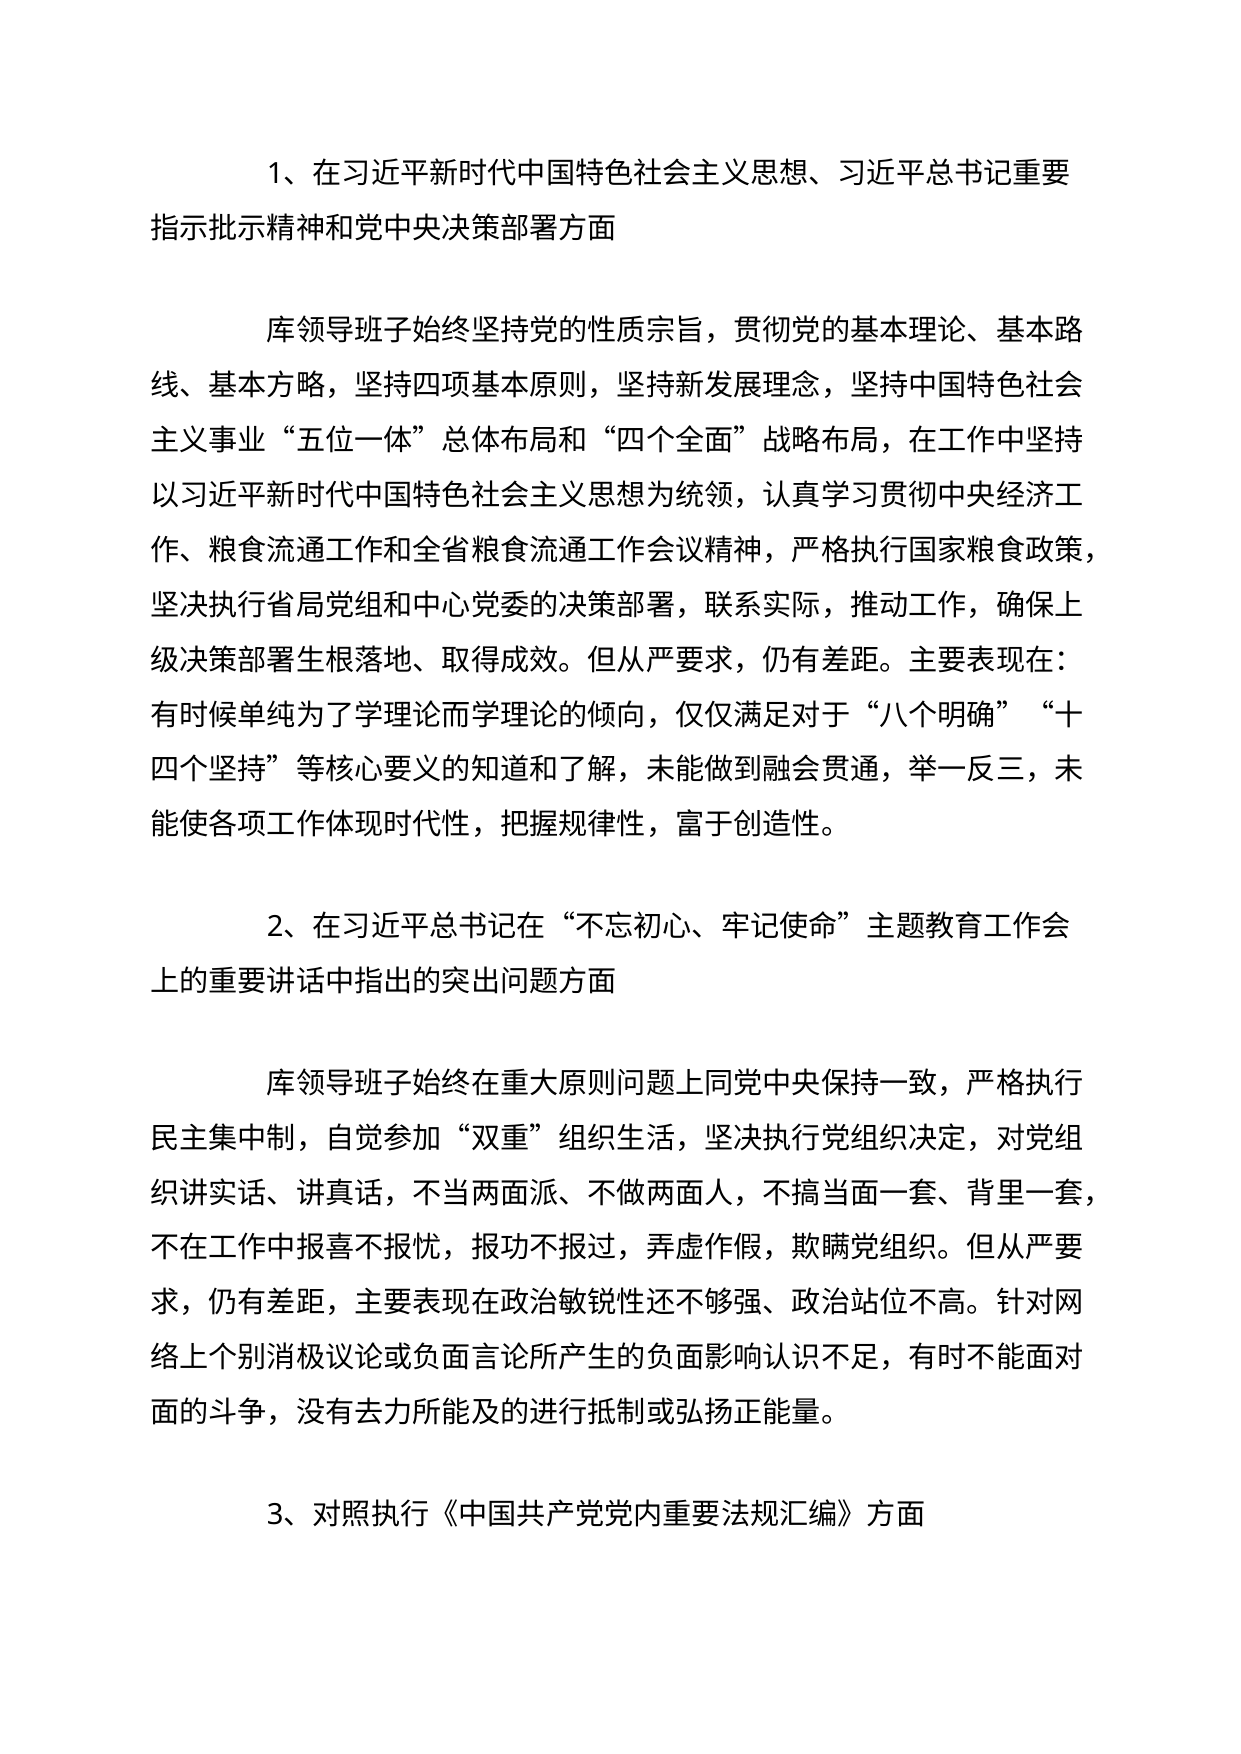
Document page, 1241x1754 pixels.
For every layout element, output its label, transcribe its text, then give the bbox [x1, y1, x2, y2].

text 3、对照执行《中国共产党党内重要法规汇编》方面 [150, 1491, 1090, 1533]
text 1、在习近平新时代中国特色社会主义思想、习近平总书记重要指示批示精神和党中央决策部署方面 [150, 150, 1090, 247]
text 库领导班子始终坚持党的性质宗旨，贯彻党的基本理论、基本路线、基本方略，坚持四项基本原则，坚持新发展理念，坚持中国特色社会主义事业“五位一体”总体布局和“四个全面”战略布局，在工作中坚持以习近平新时代中国特色社会主义思想为统领，认真学习贯彻中央经济工作、粮食流通工作和全省粮食流通工作会议精神，严格执行国家粮食政策，坚决执行省局党组和中心党委的决策部署，联系实际，推动工作，确保上级决策部署生根落地、取得成效。但从严要求，仍有差距。主要表现在：有时候单纯为了学理论而学理论的倾向，仅仅满足对于“八个明确”“十四个坚持”等核心要义的知道和了解，未能做到融会贯通，举一反三，未能使各项工作体现时代性，把握规律性，富于创造性。 [150, 307, 1090, 843]
text 2、在习近平总书记在“不忘初心、牢记使命”主题教育工作会上的重要讲话中指出的突出问题方面 [150, 903, 1090, 1000]
text 库领导班子始终在重大原则问题上同党中央保持一致，严格执行民主集中制，自觉参加“双重”组织生活，坚决执行党组织决定，对党组织讲实话、讲真话，不当两面派、不做两面人，不搞当面一套、背里一套，不在工作中报喜不报忧，报功不报过，弄虚作假，欺瞒党组织。但从严要求，仍有差距，主要表现在政治敏锐性还不够强、政治站位不高。针对网络上个别消极议论或负面言论所产生的负面影响认识不足，有时不能面对面的斗争，没有去力所能及的进行抵制或弘扬正能量。 [150, 1059, 1090, 1431]
